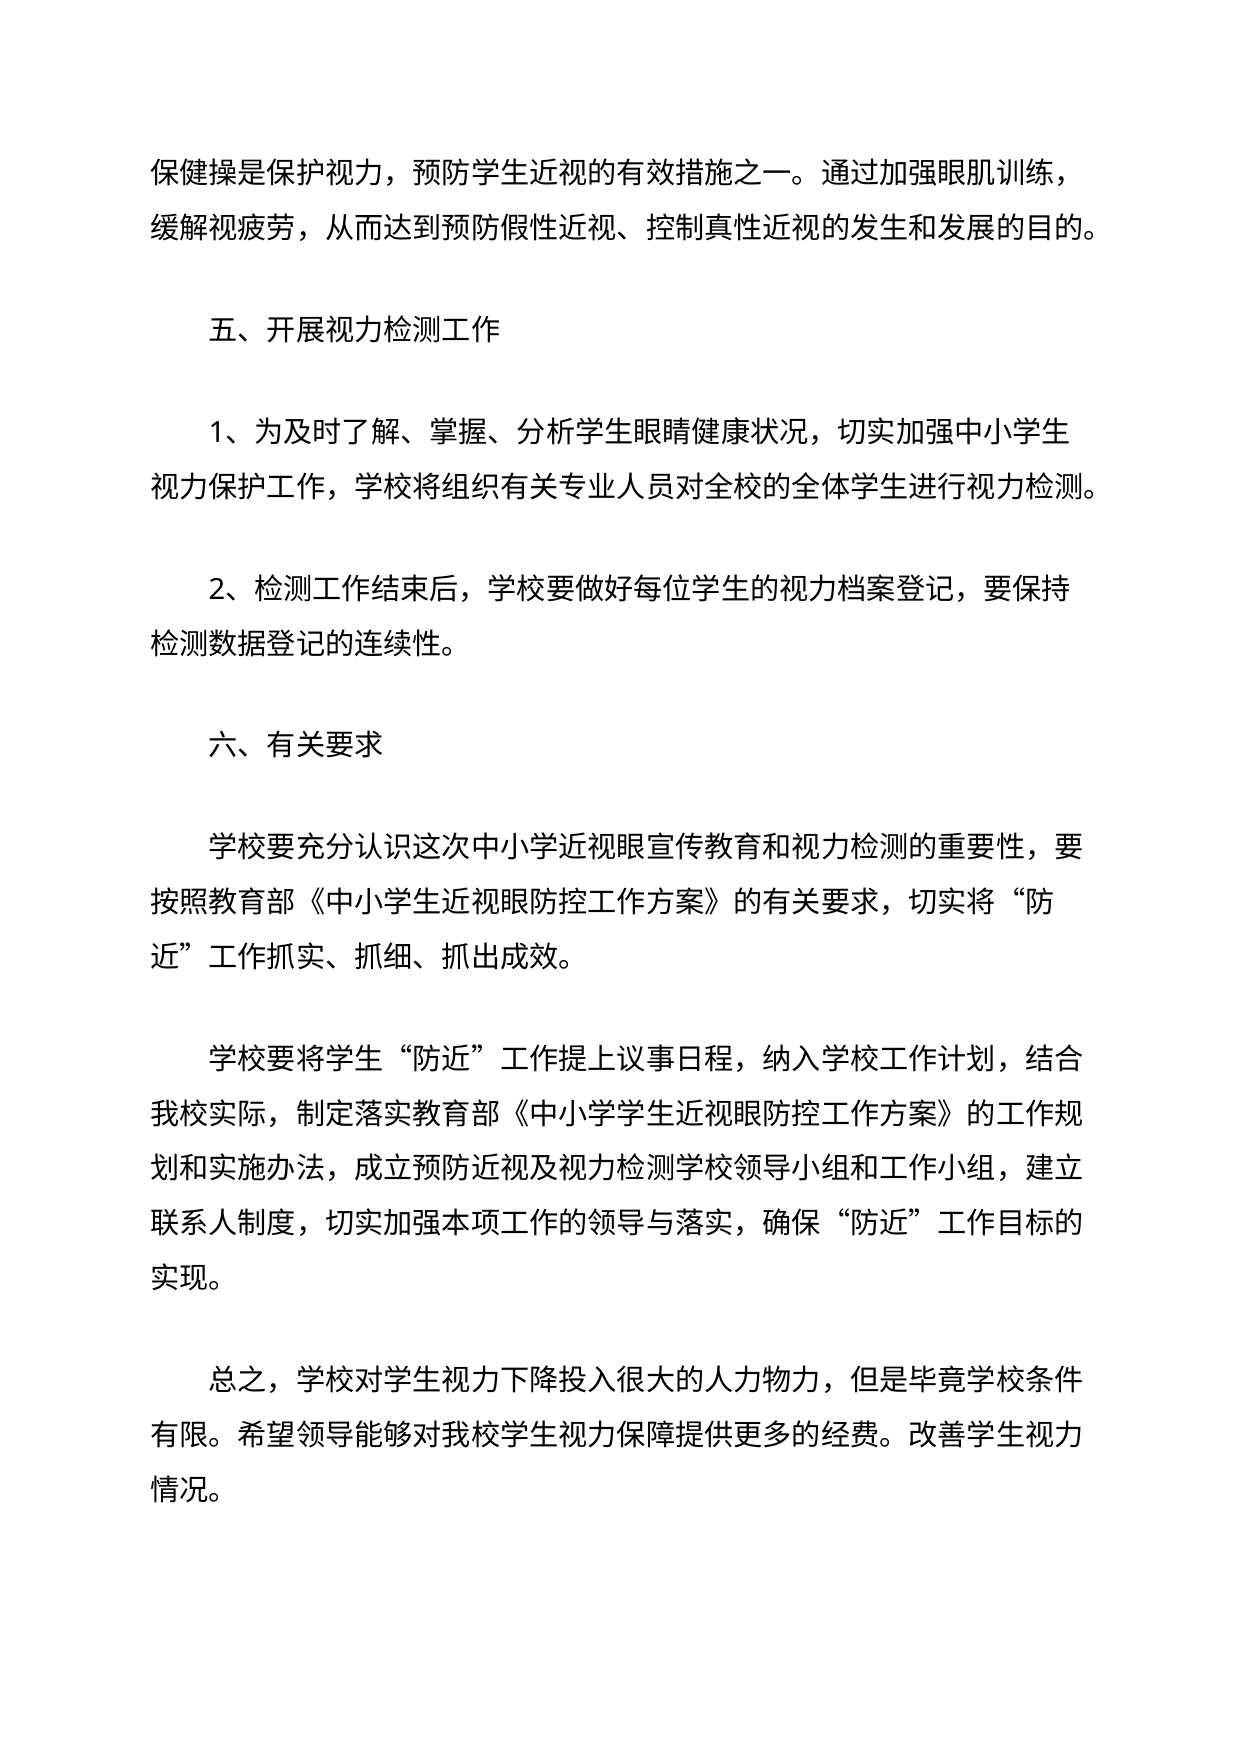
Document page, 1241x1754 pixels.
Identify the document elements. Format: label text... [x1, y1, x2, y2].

text 总之，学校对学生视力下降投入很大的人力物力，但是毕竟学校条件有限。希望领导能够对我校学生视力保障提供更多的经费。改善学生视力情况。 [150, 1357, 1090, 1509]
text 2、检测工作结束后，学校要做好每位学生的视力档案登记，要保持检测数据登记的连续性。 [150, 565, 1090, 662]
text 1、为及时了解、掌握、分析学生眼睛健康状况，切实加强中小学生视力保护工作，学校将组织有关专业人员对全校的全体学生进行视力检测。 [150, 408, 1090, 506]
text 学校要将学生“防近”工作提上议事日程，纳入学校工作计划，结合我校实际，制定落实教育部《中小学学生近视眼防控工作方案》的工作规划和实施办法，成立预防近视及视力检测学校领导小组和工作小组，建立联系人制度，切实加强本项工作的领导与落实，确保“防近”工作目标的实现。 [150, 1035, 1090, 1297]
text 六、有关要求 [150, 722, 1090, 764]
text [150, 150, 1090, 247]
text 学校要充分认识这次中小学近视眼宣传教育和视力检测的重要性，要按照教育部《中小学生近视眼防控工作方案》的有关要求，切实将“防近”工作抓实、抓细、抓出成效。 [150, 824, 1090, 976]
text 五、开展视力检测工作 [150, 307, 1090, 349]
